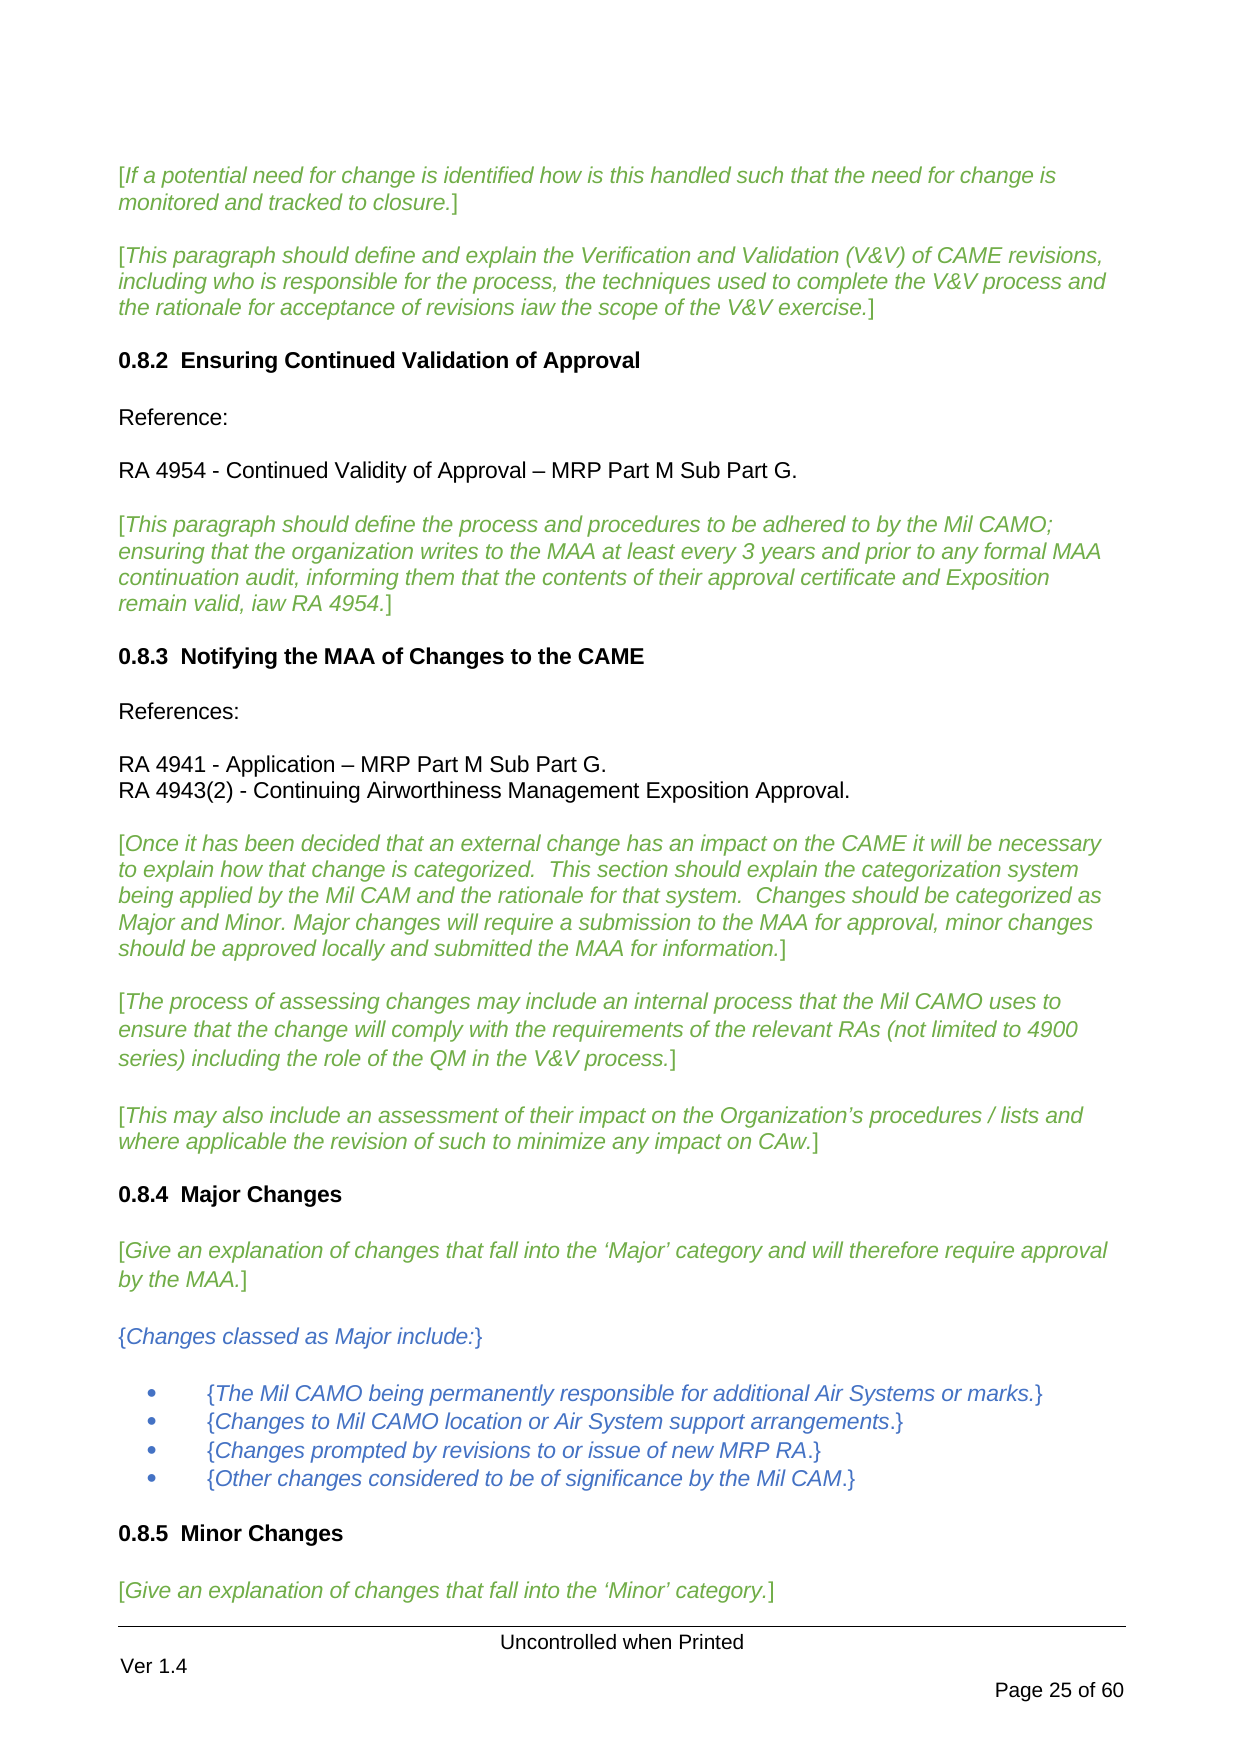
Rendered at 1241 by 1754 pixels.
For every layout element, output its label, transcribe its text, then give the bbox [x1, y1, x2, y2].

list {The Mil CAMO being permanently responsible for additional Air Systems or marks.} [148, 1380, 1122, 1406]
text [Once it has been decided that an external change has an impact on the CAME it will be necessary to explain how that change is categorized. This section should explain the categorization system being applied by the Mil CAM and the rationale for that system. Changes should be categorized as Major and Minor. Major changes will require a submission to the MAA for approval, minor changes should be approved locally and submitted the MAA for information.] [118, 830, 1122, 961]
text 0.8.2 Ensuring Continued Validation of Approval [118, 347, 1122, 373]
text 0.8.3 Notifying the MAA of Changes to the CAME [118, 643, 1122, 669]
text [This paragraph should define the process and procedures to be adhered to by the Mil CAMO; ensuring that the organization writes to the MAA at least every 3 years and prior to any formal MAA continuation audit, informing them that the contents of their approval certificate and Exposition remain valid, iaw RA 4954.] [118, 511, 1122, 617]
text 0.8.4 Major Changes [118, 1181, 1122, 1207]
list {Changes to Mil CAMO location or Air System support arrangements.} [148, 1408, 1122, 1434]
text 0.8.5 Minor Changes [118, 1520, 1122, 1546]
text [This may also include an assessment of their impact on the Organization’s procedures / lists and where applicable the revision of such to minimize any impact on CAw.] [118, 1102, 1122, 1154]
list {Changes prompted by revisions to or issue of new MRP RA.} [148, 1437, 1122, 1463]
text References: [118, 698, 1122, 724]
list {Other changes considered to be of significance by the Mil CAM.} [148, 1465, 1122, 1491]
text {Changes classed as Major include:} [118, 1323, 1122, 1349]
text Reference: [118, 404, 1122, 430]
text [This paragraph should define and explain the Verification and Validation (V&V) of CAME revisions, including who is responsible for the process, the techniques used to complete the V&V process and the rationale for acceptance of revisions iaw the scope of the V&V exercise.] [118, 242, 1122, 321]
text [Give an explanation of changes that fall into the ‘Minor’ category.] [118, 1577, 1122, 1603]
text RA 4941 - Application – MRP Part M Sub Part G. [118, 751, 1122, 777]
text RA 4954 - Continued Validity of Approval – MRP Part M Sub Part G. [118, 457, 1122, 483]
text [The process of assessing changes may include an internal process that the Mil CAMO uses to ensure that the change will comply with the requirements of the relevant RAs (not limited to 4900 series) including the role of the QM in the V&V process.] [118, 988, 1122, 1071]
text [Give an explanation of changes that fall into the ‘Major’ category and will therefore require approval by the MAA.] [118, 1237, 1122, 1292]
text RA 4943(2) - Continuing Airworthiness Management Exposition Approval. [118, 777, 1122, 803]
text [If a potential need for change is identified how is this handled such that the need for change is monitored and tracked to closure.] [118, 162, 1122, 215]
